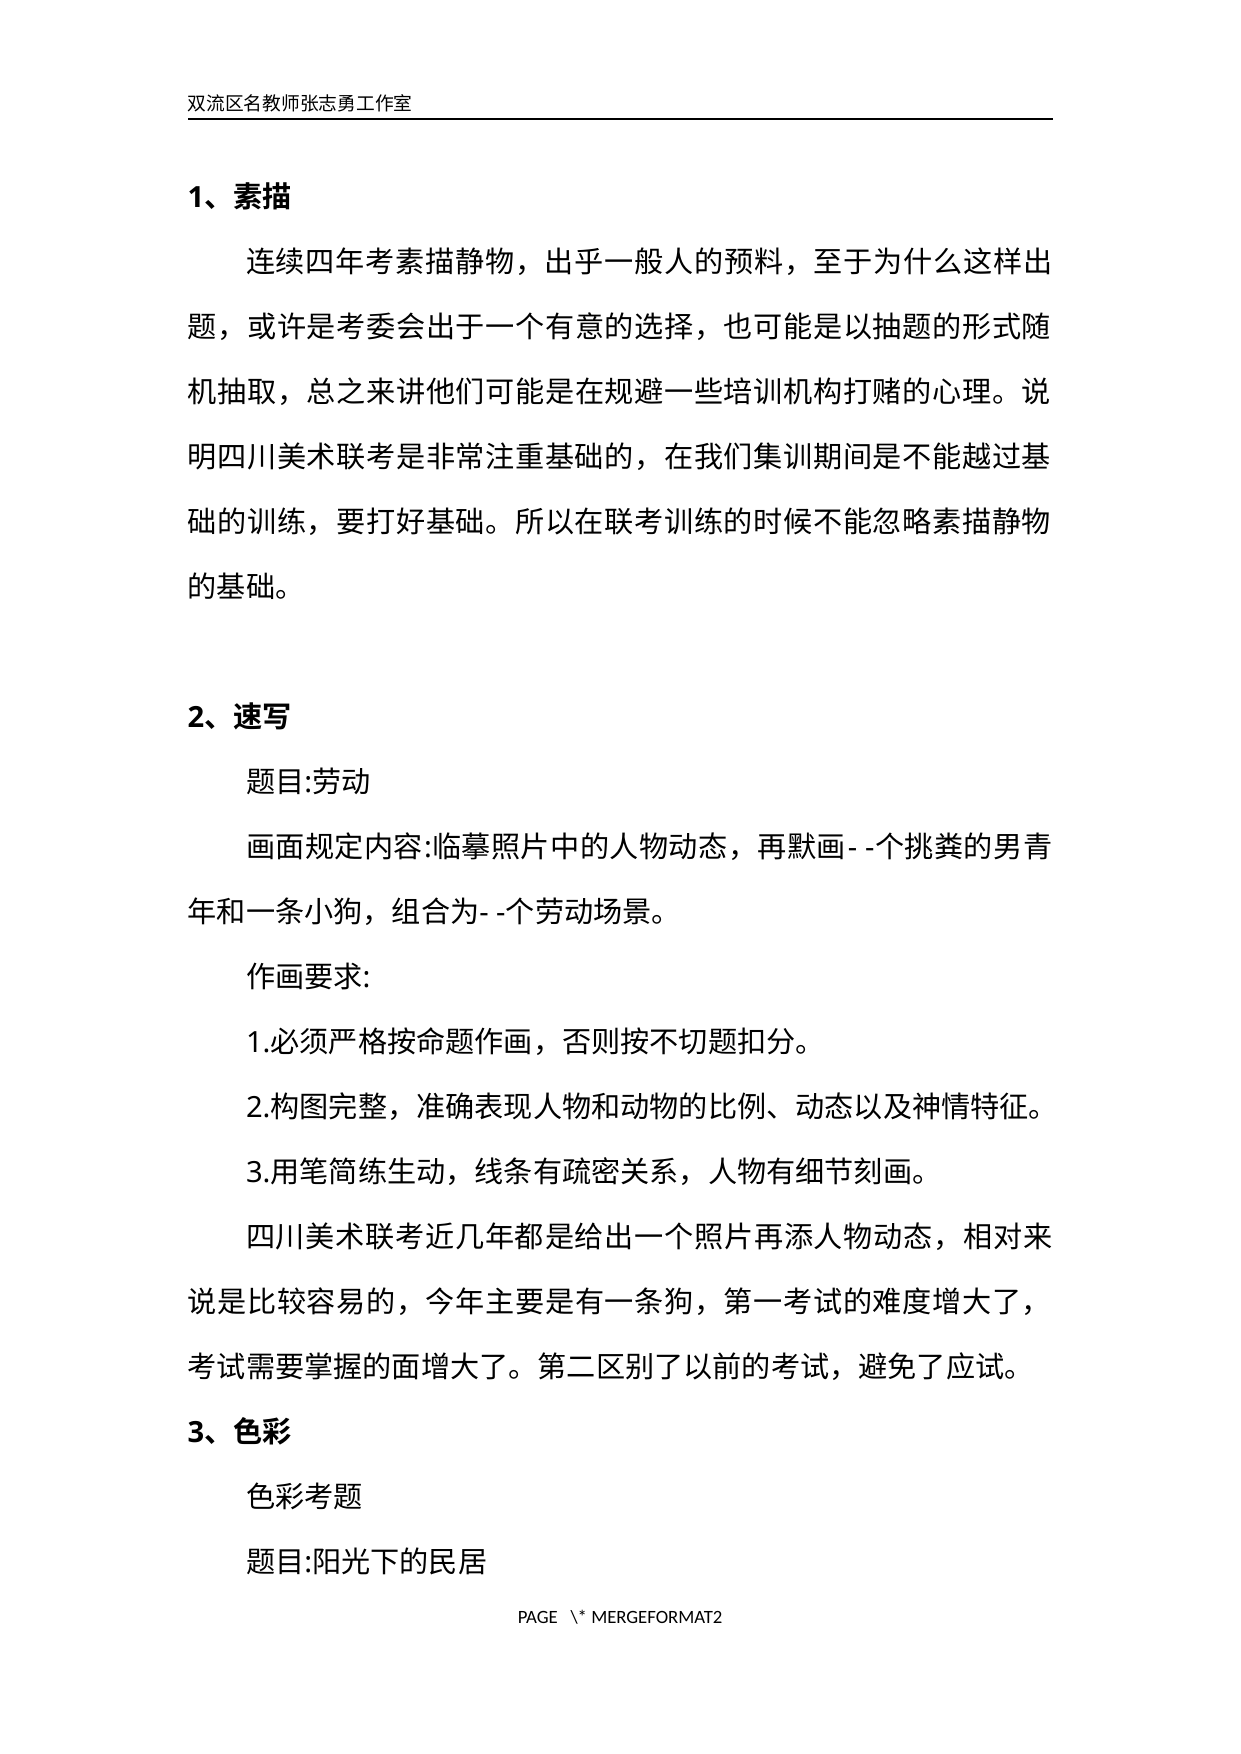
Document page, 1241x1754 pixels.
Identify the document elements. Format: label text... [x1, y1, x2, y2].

text 3.用笔简练生动，线条有疏密关系，人物有细节刻画。 [187, 1137, 1053, 1202]
text 1.必须严格按命题作画，否则按不切题扣分。 [187, 1007, 1053, 1072]
text 连续四年考素描静物，出乎一般人的预料，至于为什么这样出题，或许是考委会出于一个有意的选择，也可能是以抽题的形式随机抽取，总之来讲他们可能是在规避一些培训机构打赌的心理。说明四川美术联考是非常注重基础的，在我们集训期间是不能越过基础的训练，要打好基础。所以在联考训练的时候不能忽略素描静物的基础。 [187, 227, 1053, 617]
text 3、色彩 [187, 1397, 1053, 1462]
text 色彩考题 [187, 1462, 1053, 1527]
text 题目:阳光下的民居 [187, 1527, 1053, 1592]
text 2.构图完整，准确表现人物和动物的比例、动态以及神情特征。 [187, 1072, 1053, 1137]
text 作画要求: [187, 942, 1053, 1007]
text 四川美术联考近几年都是给出一个照片再添人物动态，相对来说是比较容易的，今年主要是有一条狗，第一考试的难度增大了，考试需要掌握的面增大了。第二区别了以前的考试，避免了应试。 [187, 1202, 1053, 1397]
text 2、速写 [187, 682, 1053, 747]
text 画面规定内容:临摹照片中的人物动态，再默画- -个挑粪的男青年和一条小狗，组合为- -个劳动场景。 [187, 812, 1053, 942]
text 题目:劳动 [187, 747, 1053, 812]
text 1、素描 [187, 162, 1053, 227]
